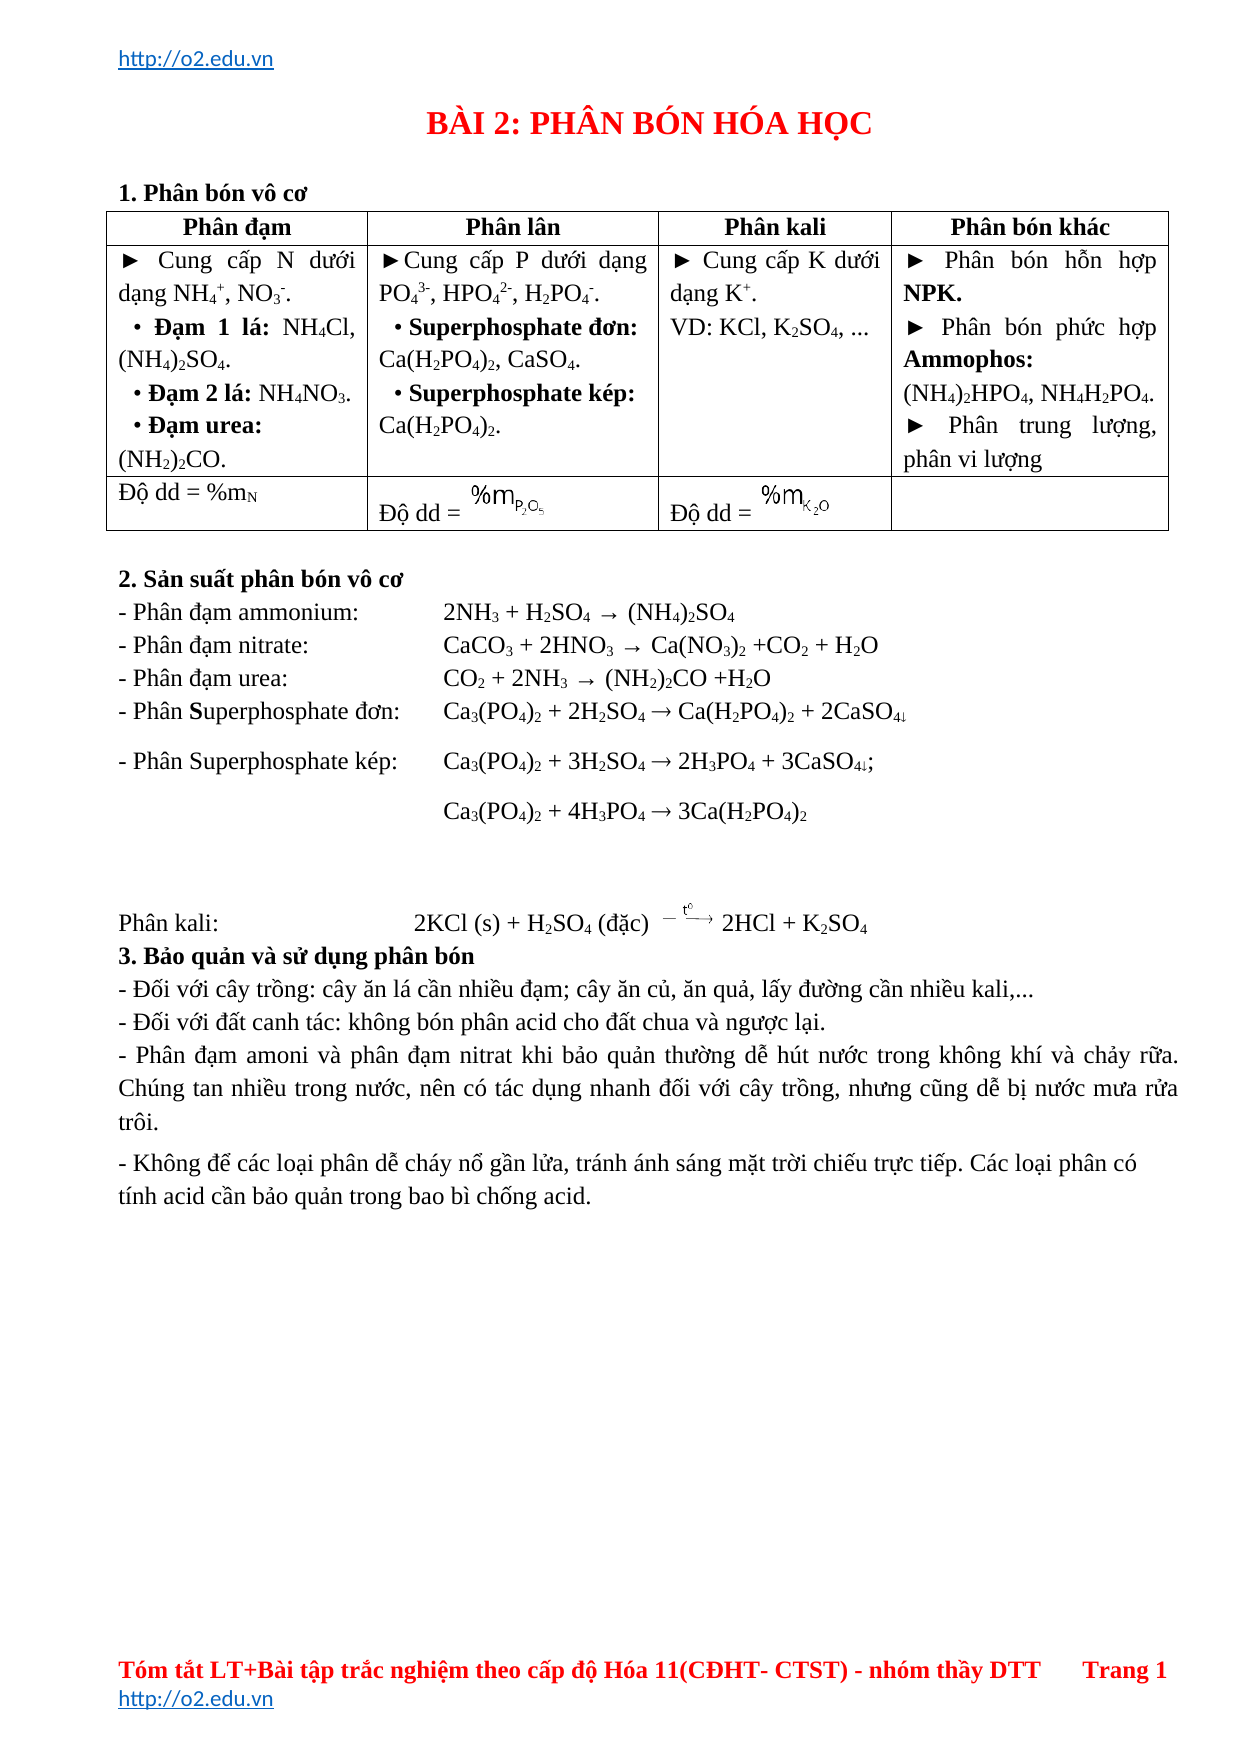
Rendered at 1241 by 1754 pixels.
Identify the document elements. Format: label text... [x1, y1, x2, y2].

table_cell ► Cung cấp N dưới dạng NH4+, NO3-. • Đạm 1 lá: NH4Cl, (NH4)2SO4. • Đạm 2 lá: NH4NO3. • Đạm urea: (NH2)2CO. [107, 246, 367, 476]
text - Phân đạm urea: CO2 + 2NH3 → (NH2)2CO +H2O [118, 663, 1181, 692]
text 3. Bảo quản và sử dụng phân bón [118, 941, 1181, 970]
table_cell Độ dd = [368, 477, 658, 530]
table_cell ►Cung cấp P dưới dạng PO43-, HPO42-, H2PO4-. • Superphosphate đơn: Ca(H2PO4)2, CaSO4. • Superphosphate kép: Ca(H2PO4)2. [368, 246, 658, 476]
text 2. Sản suất phân bón vô cơ [118, 564, 1181, 593]
text BÀI 2: PHÂN BÓN HÓA HỌC [118, 103, 1181, 142]
table_header Phân lân [368, 212, 658, 244]
text - Phân đạm amoni và phân đạm nitrat khi bảo quản thường dễ hút nước trong không khí và chảy rữa. Chúng tan nhiều trong nước, nên có tác dụng nhanh đối với cây trồng, nhưng cũng dễ bị nước mưa rửa trôi. [118, 1041, 1181, 1135]
table_cell Độ dd = [659, 477, 891, 530]
table_cell ► Cung cấp K dưới dạng K+. VD: KCl, K2SO4, ... [659, 246, 891, 476]
text - Đối với cây trồng: cây ăn lá cần nhiều đạm; cây ăn củ, ăn quả, lấy đường cần nhiều kali,... [118, 974, 1181, 1003]
text - Phân đạm nitrate: CaCO3 + 2HNO3 → Ca(NO3)2 +CO2 + H2O [118, 630, 1181, 659]
text Ca3(PO4)2 + 4H3PO4 3Ca(H2PO4)2 [118, 796, 1181, 824]
table_header Phân bón khác [892, 212, 1168, 244]
text - Phân Superphosphate kép: Ca3(PO4)2 + 3H2SO4 2H3PO4 + 3CaSO4; [118, 746, 1181, 775]
table_cell Độ dd = %mN [107, 477, 367, 530]
text 1. Phân bón vô cơ [118, 178, 1181, 207]
table_cell ► Phân bón hỗn hợp NPK. ► Phân bón phức hợp Ammophos: (NH4)2HPO4, NH4H2PO4. ► Phân trung lượng, phân vi lượng [892, 246, 1168, 476]
text - Không để các loại phân dễ cháy nổ gần lửa, tránh ánh sáng mặt trời chiếu trực tiếp. Các loại phân có tính acid cần bảo quản trong bao bì chống acid. [118, 1148, 1181, 1210]
text - Phân đạm ammonium: 2NH3 + H2SO4 → (NH4)2SO4 [118, 597, 1181, 626]
table_header Phân kali [659, 212, 891, 244]
table_header Phân đạm [107, 212, 367, 244]
text - Đối với đất canh tác: không bón phân acid cho đất chua và ngược lại. [118, 1007, 1181, 1036]
text - Phân Superphosphate đơn: Ca3(PO4)2 + 2H2SO4 Ca(H2PO4)2 + 2CaSO4 [118, 696, 1181, 725]
table_cell [892, 477, 1168, 530]
text Phân kali: 2KCl (s) + H2SO4 (đặc) 2HCl + K2SO4 [118, 895, 1181, 937]
